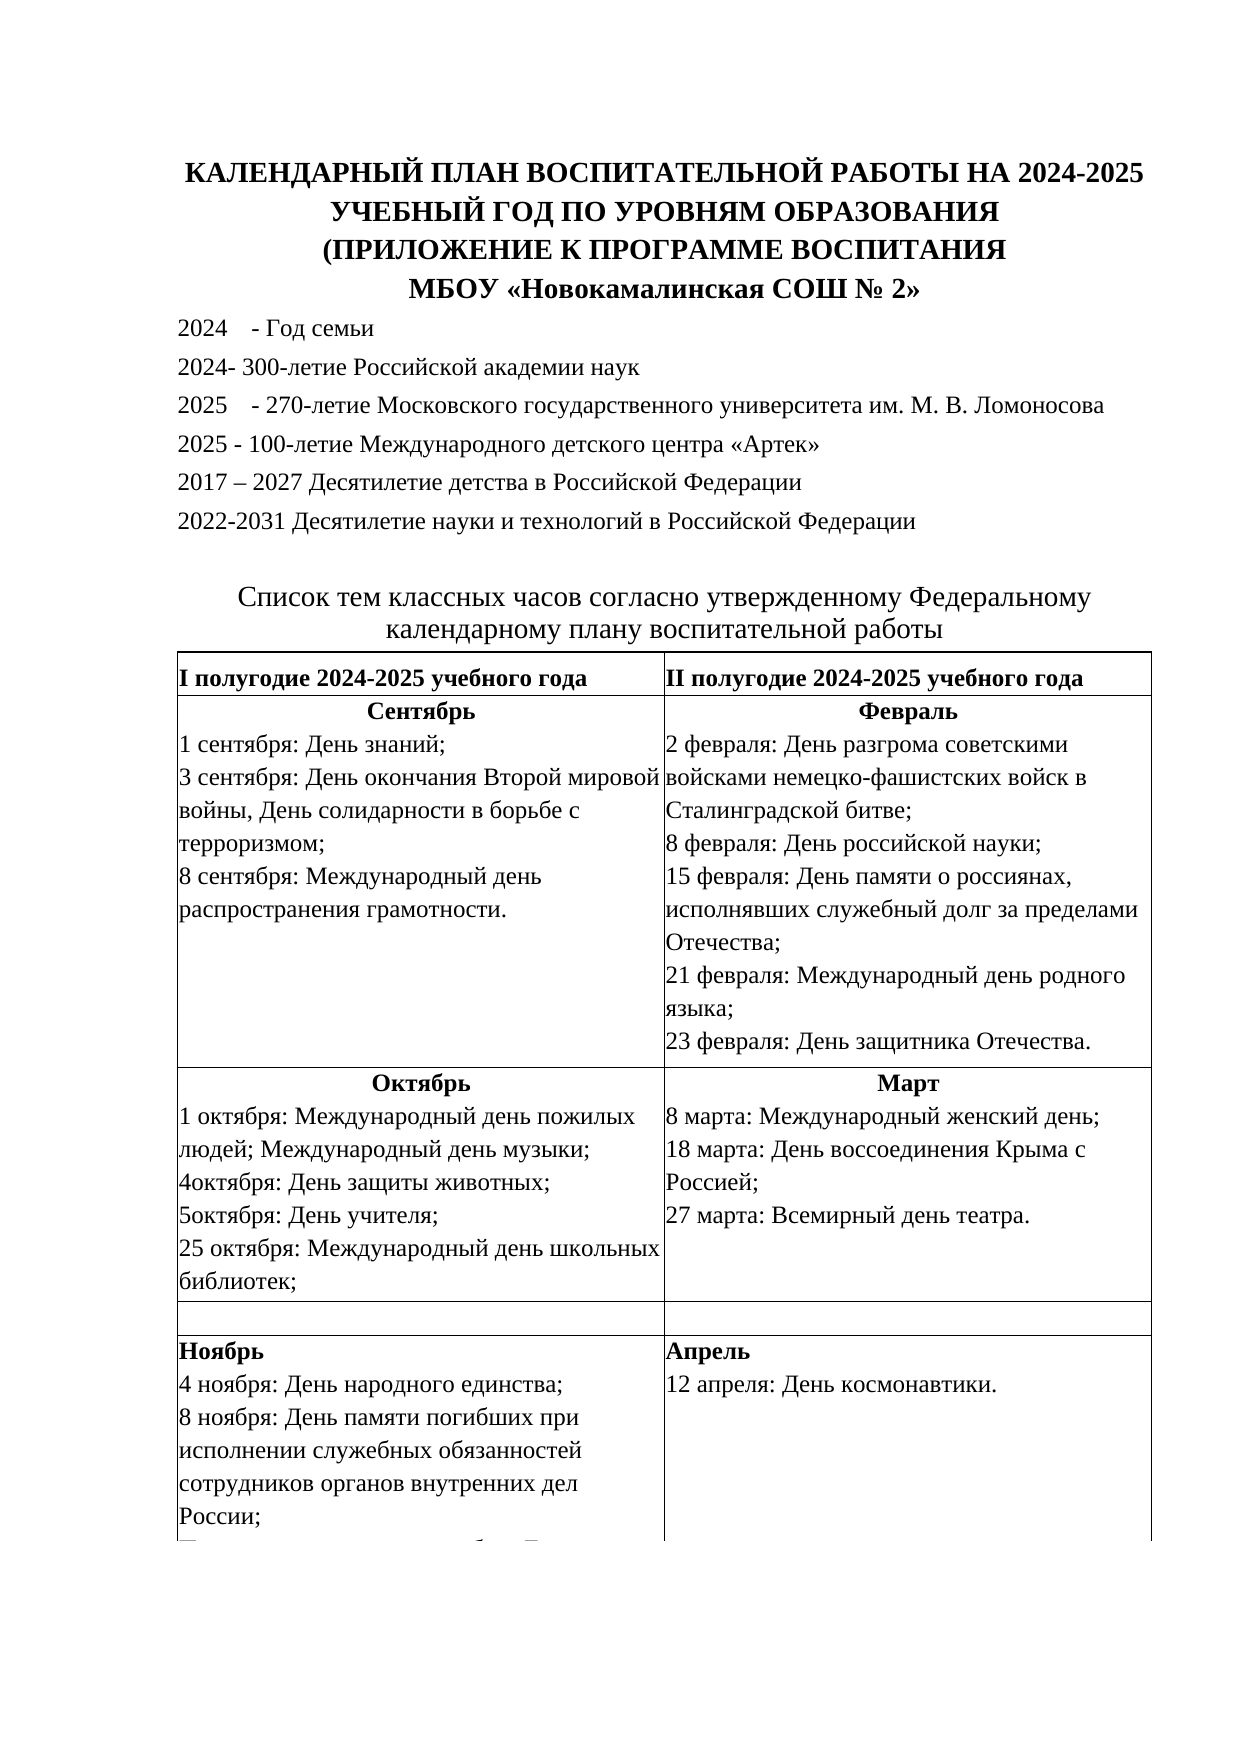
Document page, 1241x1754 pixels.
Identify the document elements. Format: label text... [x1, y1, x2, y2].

table_cell Февраль 2 февраля: День разгрома советскими войсками немецко-фашистских войск в Сталинградской битве; 8 февраля: День российской науки; 15 февраля: День памяти о россиянах, исполнявших служебный долг за пределами Отечества; 21 февраля: Международный день родного языка; 23 февраля: День защитника Отечества. [665, 696, 1151, 1067]
table_cell Апрель 12 апреля: День космонавтики. [665, 1336, 1151, 1541]
text 2025 - 270-летие Московского государственного университета им. М. В. Ломоносова [177, 388, 1152, 420]
text МБОУ «Новокамалинская СОШ № 2» [177, 272, 1152, 304]
table_cell Октябрь 1 октября: Международный день пожилых людей; Международный день музыки; 4октября: День защиты животных; 5октября: День учителя; 25 октября: Международный день школьных библиотек; Третье воскресенье октября: День отца. [178, 1068, 664, 1301]
table_cell Ноябрь 4 ноября: День народного единства; 8 ноября: День памяти погибших при исполнении служебных обязанностей сотрудников органов внутренних дел России; Последнее воскресенье ноября: День Матери; 30 ноября: День Государственного герба Российской Федерации. [178, 1336, 664, 1541]
text 2024 - Год семьи [177, 311, 1152, 343]
text 2024- 300-летие Российской академии наук [177, 349, 1152, 382]
text 2017 – 2027 Десятилетие детства в Российской Федерации [177, 465, 1152, 497]
text Список тем классных часов согласно утвержденному Федеральному календарному плану воспитательной работы [177, 581, 1152, 645]
text КАЛЕНДАРНЫЙ ПЛАН ВОСПИТАТЕЛЬНОЙ РАБОТЫ НА 2024-2025 [177, 157, 1152, 189]
table_header I полугодие 2024-2025 учебного года [178, 653, 664, 695]
text 2025 - 100-летие Международного детского центра «Артек» [177, 426, 1152, 459]
text (ПРИЛОЖЕНИЕ К ПРОГРАММЕ ВОСПИТАНИЯ [177, 234, 1152, 266]
text 2022-2031 Десятилетие науки и технологий в Российской Федерации [177, 503, 1152, 536]
table_cell Март 8 марта: Международный женский день; 18 марта: День воссоединения Крыма с Россией; 27 марта: Всемирный день театра. [665, 1068, 1151, 1301]
text УЧЕБНЫЙ ГОД ПО УРОВНЯМ ОБРАЗОВАНИЯ [177, 195, 1152, 227]
table_cell [178, 1302, 664, 1335]
table_cell Сентябрь 1 сентября: День знаний; 3 сентября: День окончания Второй мировой войны, День солидарности в борьбе с терроризмом; 8 сентября: Международный день распространения грамотности. [178, 696, 664, 1067]
table_cell [665, 1302, 1151, 1335]
table_header II полугодие 2024-2025 учебного года [665, 653, 1151, 695]
